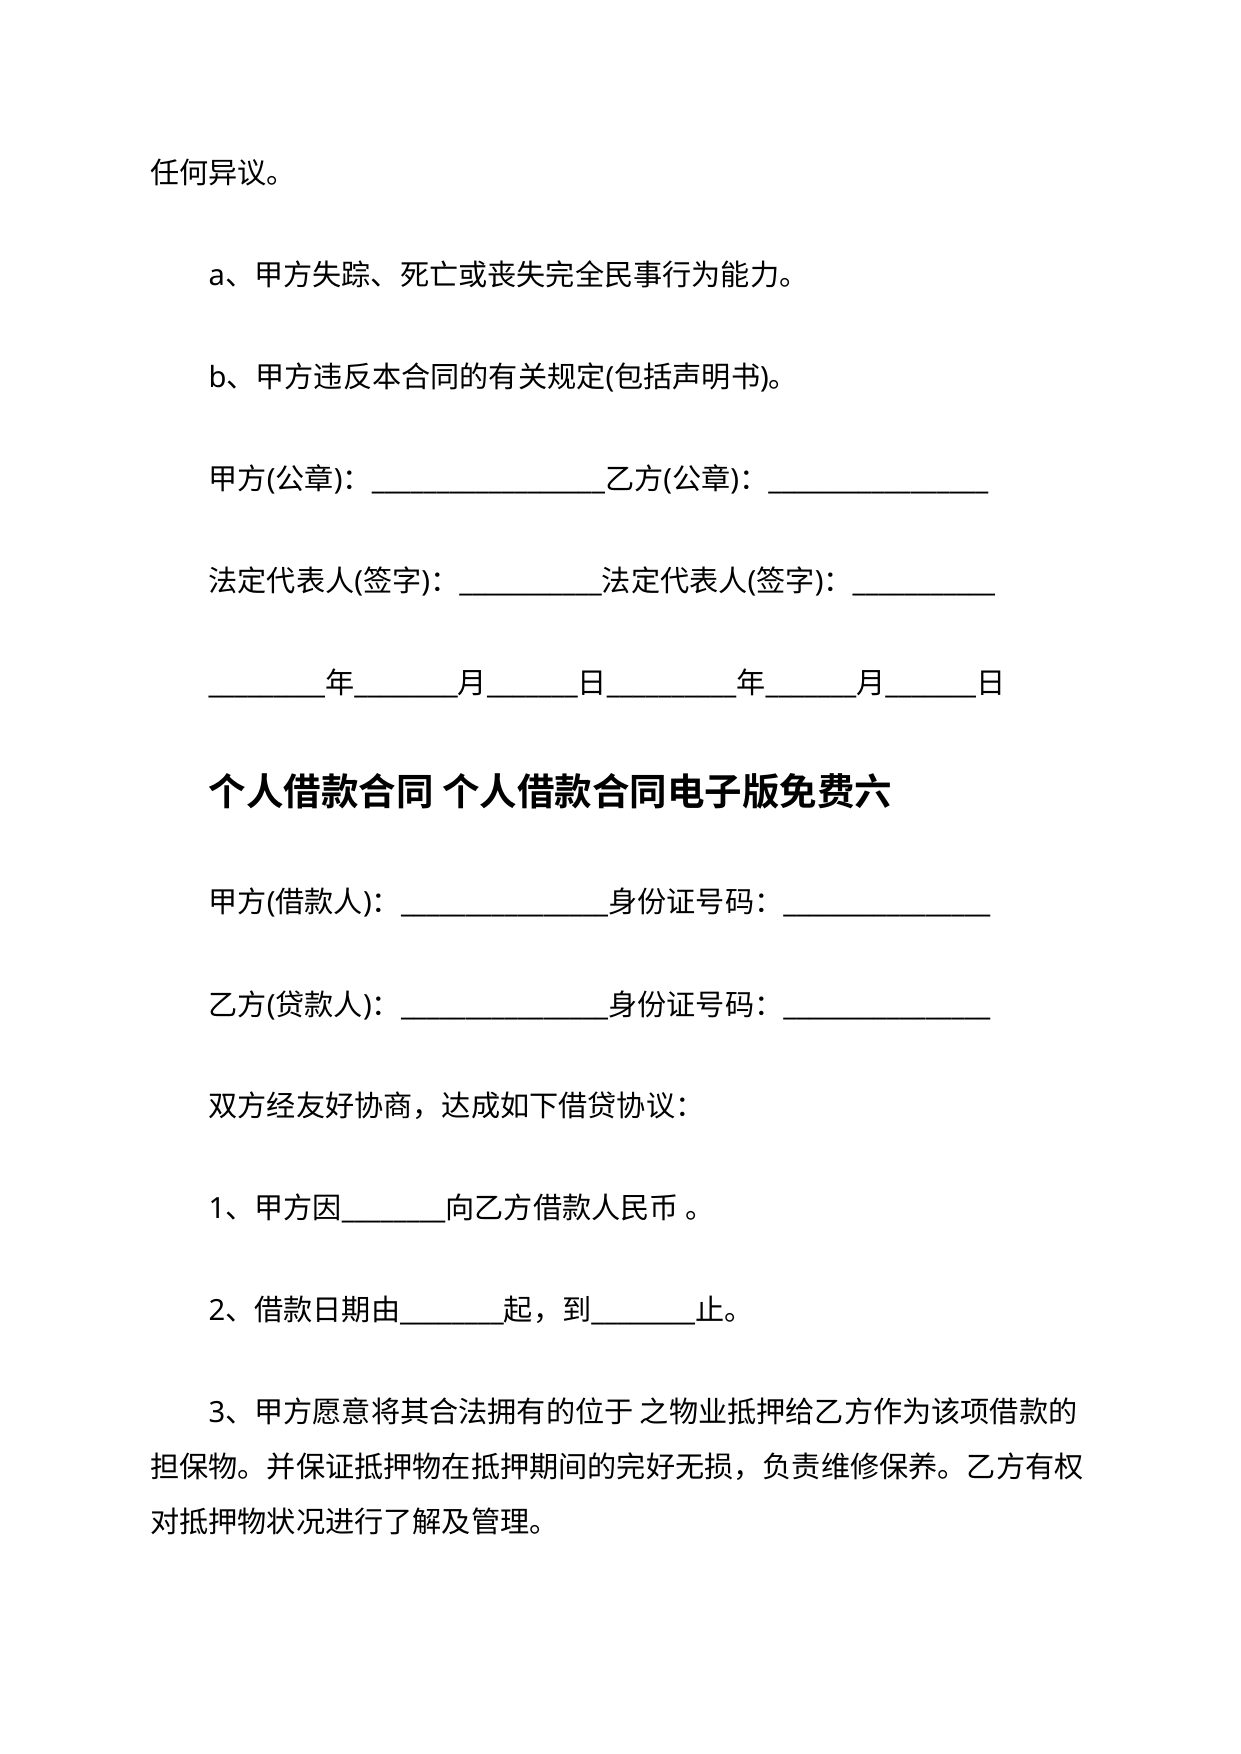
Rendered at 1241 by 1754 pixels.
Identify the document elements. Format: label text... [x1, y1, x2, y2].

text a、甲方失踪、死亡或丧失完全民事行为能力。 [150, 252, 1090, 294]
text b、甲方违反本合同的有关规定(包括声明书)。 [150, 354, 1090, 396]
text 2、借款日期由________起，到________止。 [150, 1287, 1090, 1329]
text 3、甲方愿意将其合法拥有的位于 之物业抵押给乙方作为该项借款的担保物。并保证抵押物在抵押期间的完好无损，负责维修保养。乙方有权对抵押物状况进行了解及管理。 [150, 1389, 1090, 1541]
text 1、甲方因________向乙方借款人民币 。 [150, 1185, 1090, 1227]
text 个人借款合同 个人借款合同电子版免费六 [150, 762, 1090, 816]
text 乙方(贷款人)：________________身份证号码：________________ [150, 981, 1090, 1023]
text 双方经友好协商，达成如下借贷协议： [150, 1083, 1090, 1125]
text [150, 150, 1090, 192]
text 法定代表人(签字)：___________法定代表人(签字)：___________ [150, 558, 1090, 600]
text 甲方(借款人)：________________身份证号码：________________ [150, 879, 1090, 921]
text _________年________月_______日__________年_______月_______日 [150, 660, 1090, 702]
text 甲方(公章)：__________________乙方(公章)：_________________ [150, 456, 1090, 498]
